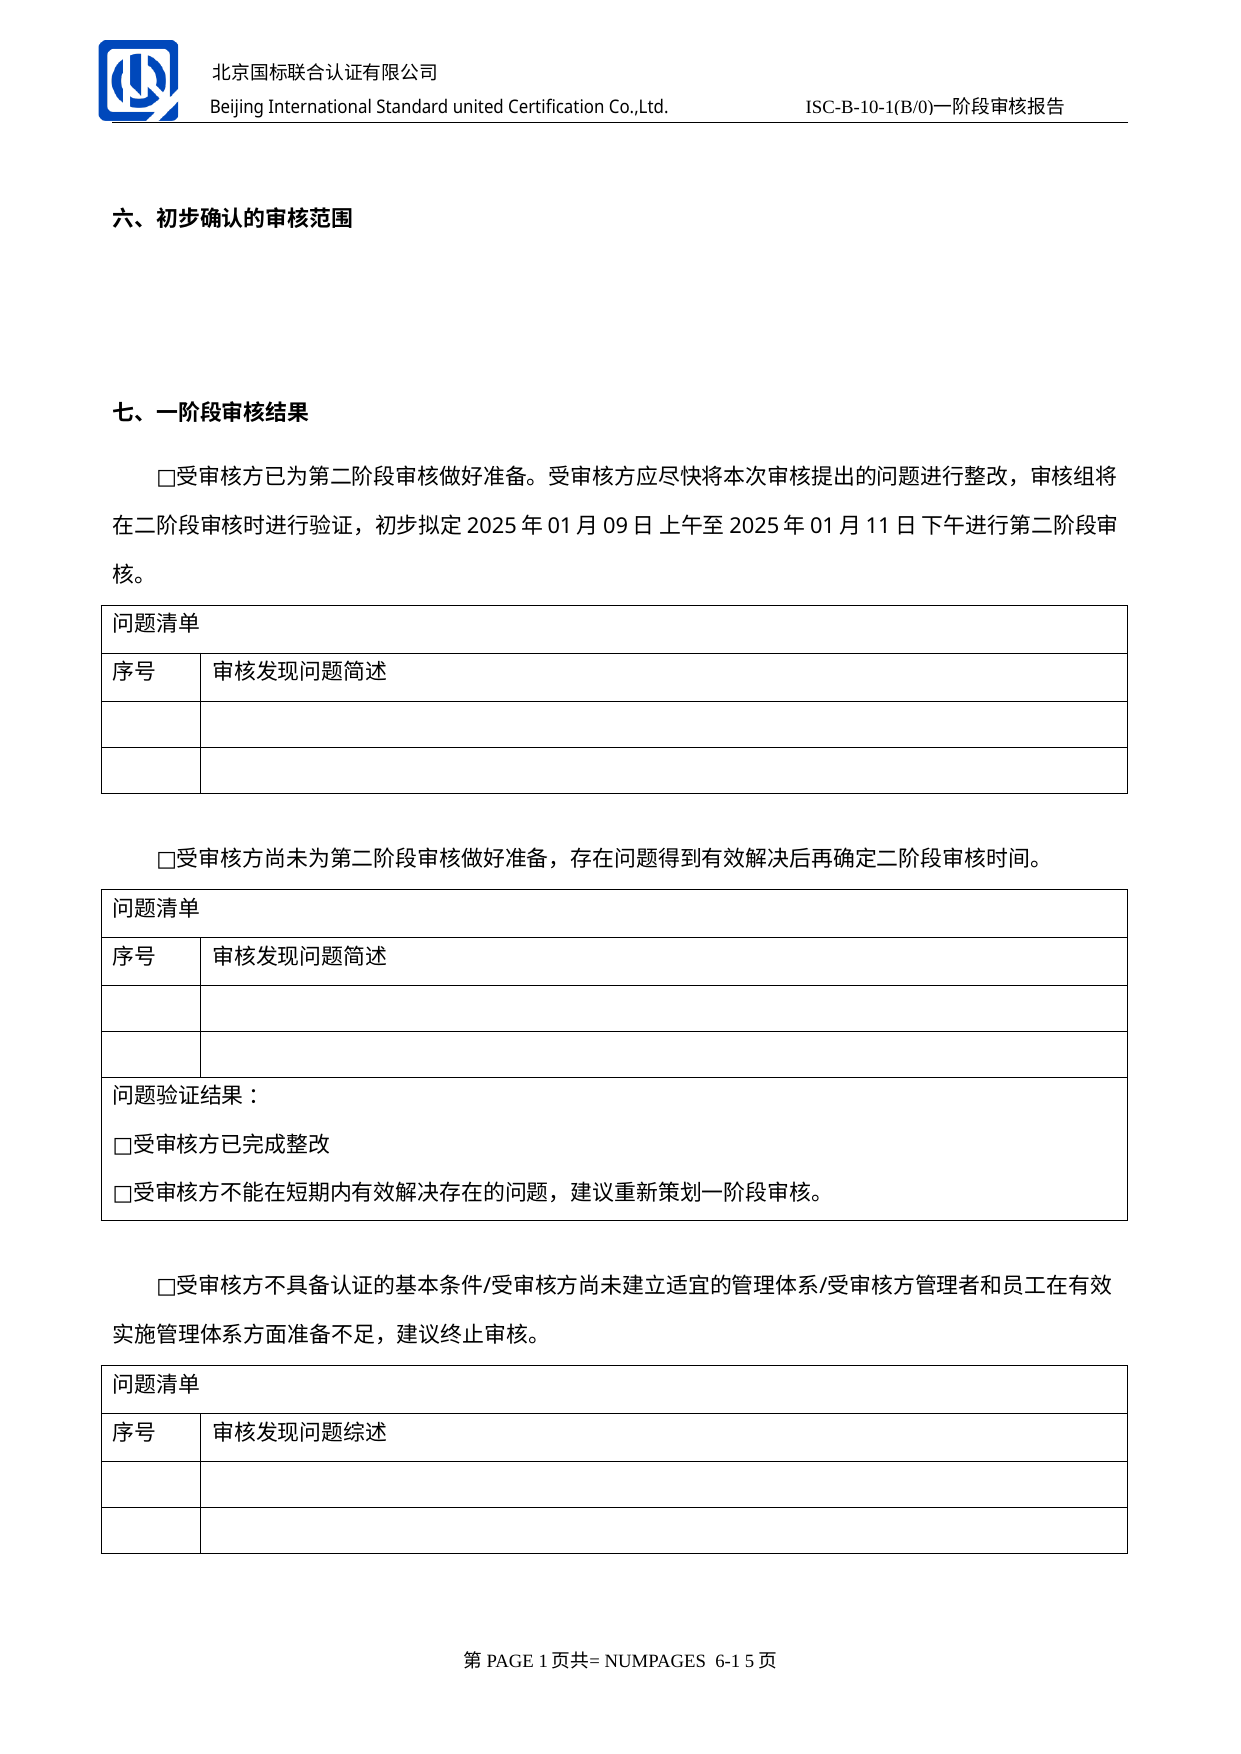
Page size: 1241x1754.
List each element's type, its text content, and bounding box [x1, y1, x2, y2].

table_cell 序号 [102, 1414, 200, 1461]
text 七、一阶段审核结果 [112, 394, 1128, 427]
table_cell [201, 986, 1127, 1031]
table_header 问题清单 [102, 890, 1127, 937]
table_cell 序号 [102, 654, 200, 701]
picture [98, 40, 179, 121]
table_header 问题清单 [102, 606, 1127, 653]
table_cell [201, 702, 1127, 747]
table_header 问题清单 [102, 1366, 1127, 1413]
table_cell [201, 1462, 1127, 1507]
table_cell [102, 986, 200, 1031]
table_cell 序号 [102, 938, 200, 985]
table_cell 问题验证结果 ： □受审核方已完成整改 □受审核方不能在短期内有效解决存在的问题，建议重新策划一阶段审核。 [102, 1078, 1127, 1220]
table_cell [102, 1508, 200, 1553]
table_cell [102, 1032, 200, 1077]
table_cell [102, 702, 200, 747]
text □受审核方不具备认证的基本条件/受审核方尚未建立适宜的管理体系/受审核方管理者和员工在有效实施管理体系方面准备不足，建议终止审核。 [112, 1268, 1128, 1349]
table_cell [201, 1032, 1127, 1077]
table_cell 审核发现问题综述 [201, 1414, 1127, 1461]
text □受审核方已为第二阶段审核做好准备。受审核方应尽快将本次审核提出的问题进行整改，审核组将在二阶段审核时进行验证，初步拟定2025年01月09日 上午至2025年01月11日 下午进行第二阶段审核。 [112, 459, 1128, 589]
table_cell [102, 748, 200, 793]
table_cell 审核发现问题简述 [201, 654, 1127, 701]
table_cell [201, 1508, 1127, 1553]
text □受审核方尚未为第二阶段审核做好准备，存在问题得到有效解决后再确定二阶段审核时间。 [112, 841, 1128, 873]
table_cell [201, 748, 1127, 793]
text 六、初步确认的审核范围 [112, 201, 1128, 233]
table_cell [102, 1462, 200, 1507]
table_cell 审核发现问题简述 [201, 938, 1127, 985]
